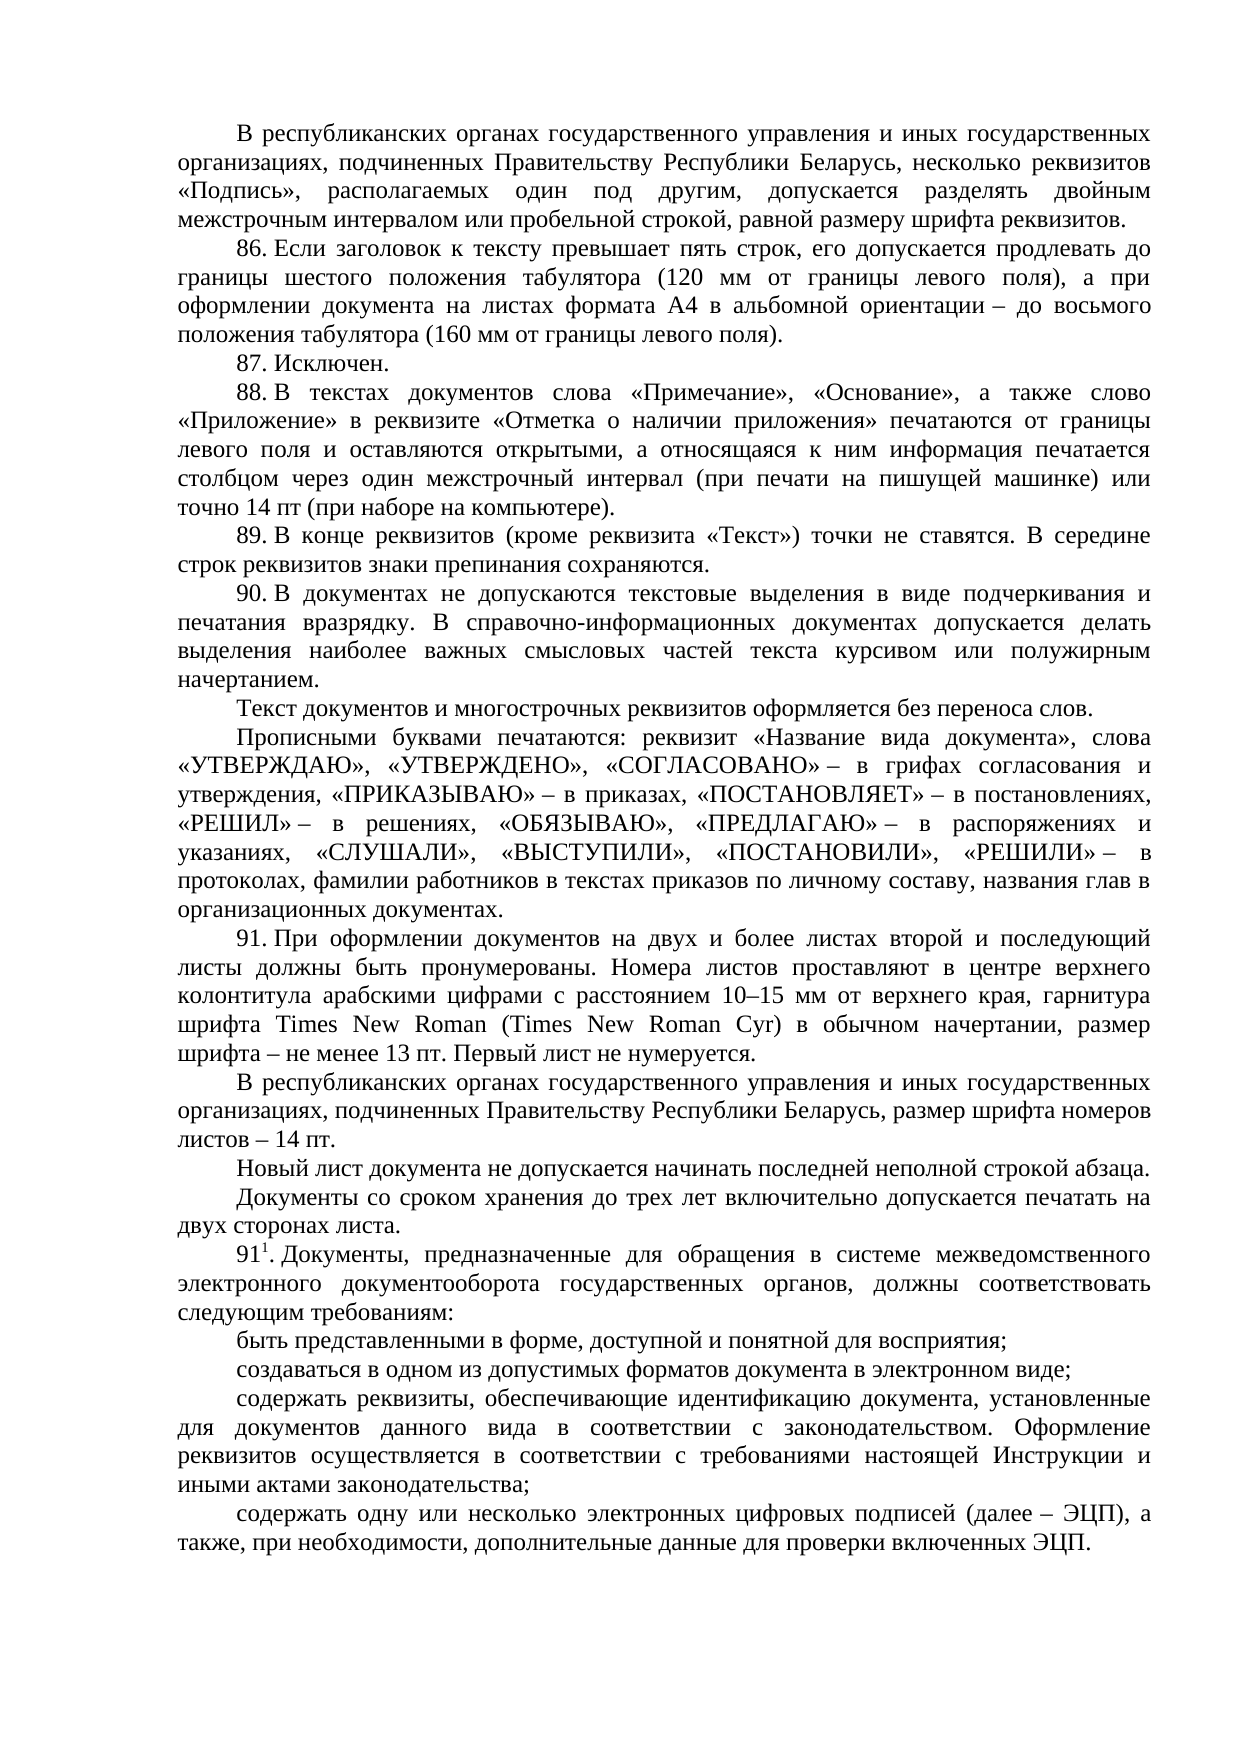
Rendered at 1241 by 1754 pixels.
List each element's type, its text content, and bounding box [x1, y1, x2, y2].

text Новый лист документа не допускается начинать последней неполной строкой абзаца. [177, 1153, 1152, 1182]
text 91. При оформлении документов на двух и более листах второй и последующий листы должны быть пронумерованы. Номера листов проставляют в центре верхнего колонтитула арабскими цифрами с расстоянием 10–15 мм от верхнего края, гарнитура шрифта Times New Roman (Times New Roman Cyr) в обычном начертании, размер шрифта – не менее 13 пт. Первый лист не нумеруется. [177, 923, 1152, 1067]
text 88. В текстах документов слова «Примечание», «Основание», а также слово «Приложение» в реквизите «Отметка о наличии приложения» печатаются от границы левого поля и оставляются открытыми, а относящаяся к ним информация печатается столбцом через один межстрочный интервал (при печати на пишущей машинке) или точно 14 пт (при наборе на компьютере). [177, 377, 1152, 521]
text 86. Если заголовок к тексту превышает пять строк, его допускается продлевать до границы шестого положения табулятора (120 мм от границы левого поля), а при оформлении документа на листах формата А4 в альбомной ориентации – до восьмого положения табулятора (160 мм от границы левого поля). [177, 233, 1152, 348]
text Прописными буквами печатаются: реквизит «Название вида документа», слова «УТВЕРЖДАЮ», «УТВЕРЖДЕНО», «СОГЛАСОВАНО» – в грифах согласования и утверждения, «ПРИКАЗЫВАЮ» – в приказах, «ПОСТАНОВЛЯЕТ» – в постановлениях, «РЕШИЛ» – в решениях, «ОБЯЗЫВАЮ», «ПРЕДЛАГАЮ» – в распоряжениях и указаниях, «СЛУШАЛИ», «ВЫСТУПИЛИ», «ПОСТАНОВИЛИ», «РЕШИЛИ» – в протоколах, фамилии работников в текстах приказов по личному составу, названия глав в организационных документах. [177, 722, 1152, 923]
text 89. В конце реквизитов (кроме реквизита «Текст») точки не ставятся. В середине строк реквизитов знаки препинания сохраняются. [177, 521, 1152, 578]
text 90. В документах не допускаются текстовые выделения в виде подчеркивания и печатания вразрядку. В справочно-информационных документах допускается делать выделения наиболее важных смысловых частей текста курсивом или полужирным начертанием. [177, 578, 1152, 693]
text создаваться в одном из допустимых форматов документа в электронном виде; [177, 1354, 1152, 1383]
text В республиканских органах государственного управления и иных государственных организациях, подчиненных Правительству Республики Беларусь, размер шрифта номеров листов – 14 пт. [177, 1067, 1152, 1153]
text 911. Документы, предназначенные для обращения в системе межведомственного электронного документооборота государственных органов, должны соответствовать следующим требованиям: [177, 1239, 1152, 1326]
text Текст документов и многострочных реквизитов оформляется без переноса слов. [177, 693, 1152, 722]
text быть представленными в форме, доступной и понятной для восприятия; [177, 1326, 1152, 1354]
text 87. Исключен. [177, 348, 1152, 377]
text содержать реквизиты, обеспечивающие идентификацию документа, установленные для документов данного вида в соответствии с законодательством. Оформление реквизитов осуществляется в соответствии с требованиями настоящей Инструкции и иными актами законодательства; [177, 1383, 1152, 1498]
text содержать одну или несколько электронных цифровых подписей (далее – ЭЦП), а также, при необходимости, дополнительные данные для проверки включенных ЭЦП. [177, 1498, 1152, 1556]
text В республиканских органах государственного управления и иных государственных организациях, подчиненных Правительству Республики Беларусь, несколько реквизитов «Подпись», располагаемых один под другим, допускается разделять двойным межстрочным интервалом или пробельной строкой, равной размеру шрифта реквизитов. [177, 118, 1152, 233]
text Документы со сроком хранения до трех лет включительно допускается печатать на двух сторонах листа. [177, 1182, 1152, 1239]
